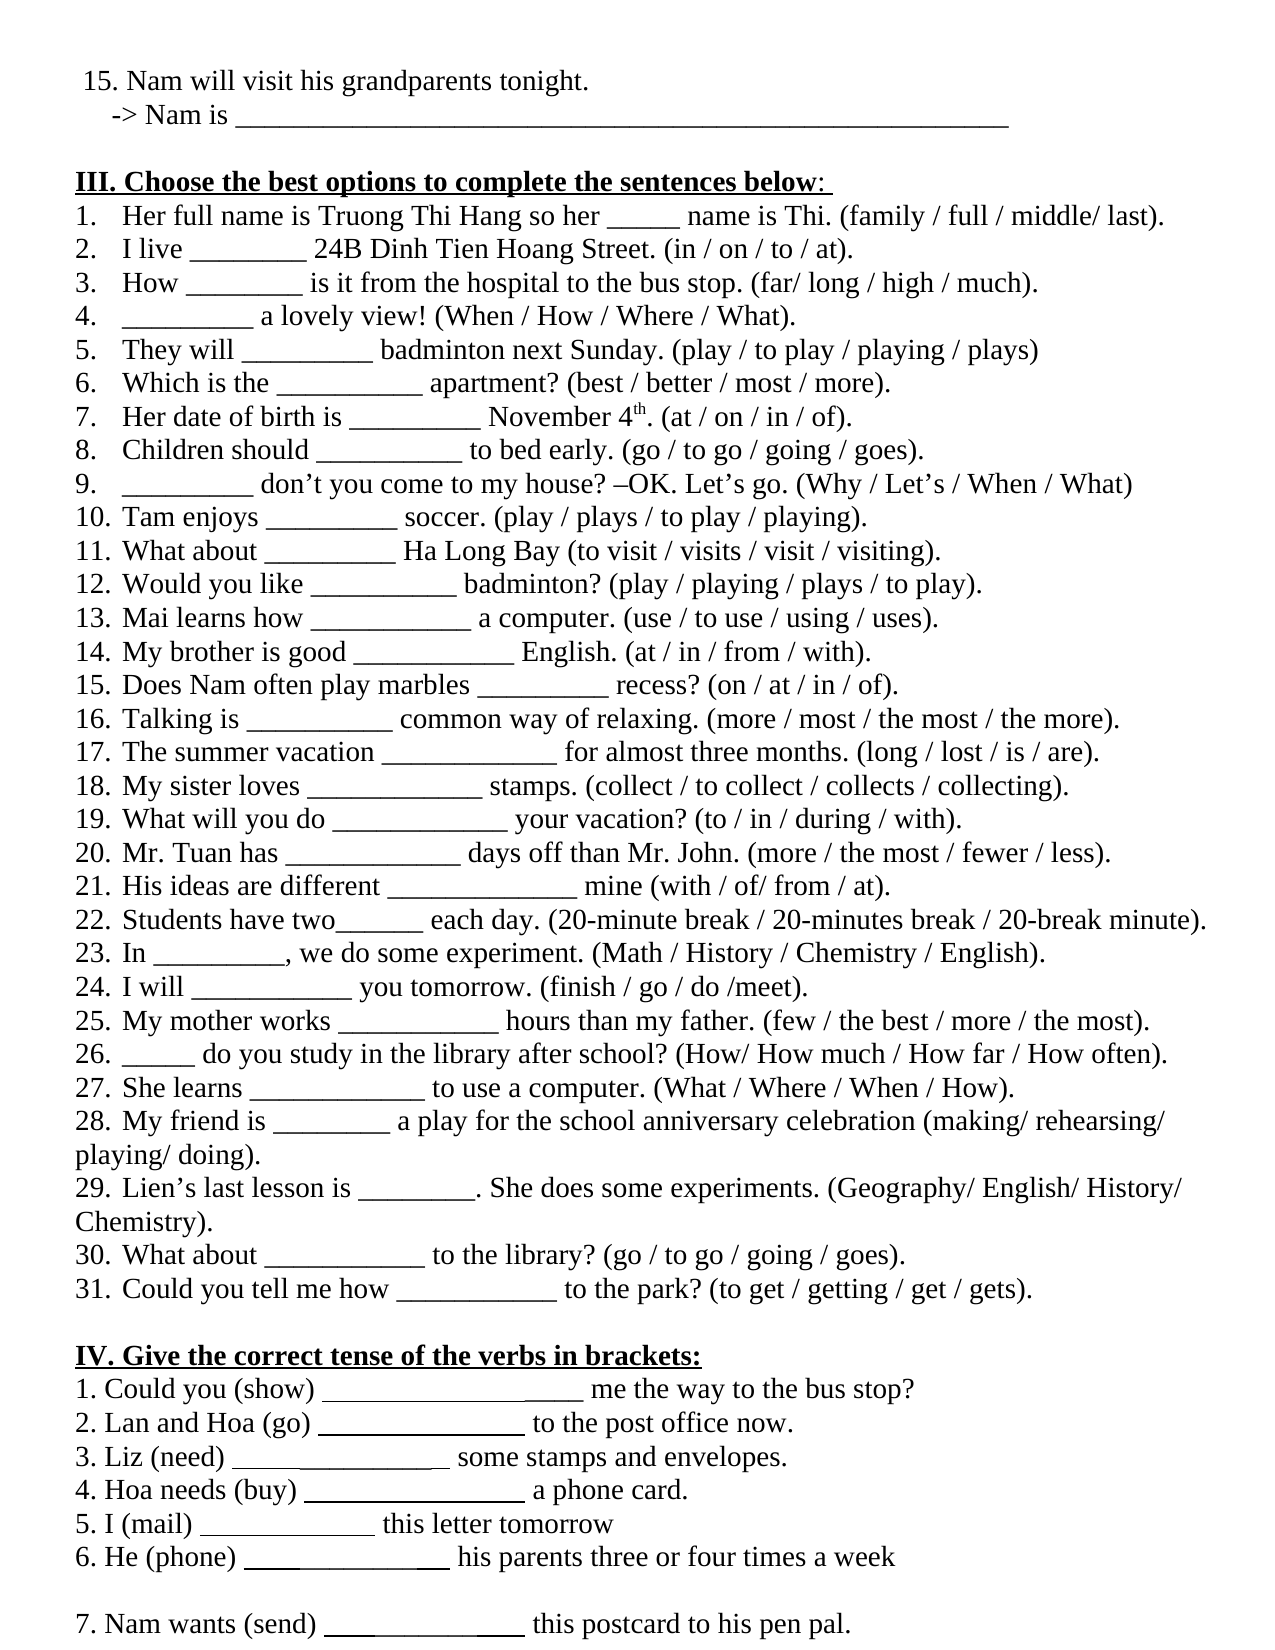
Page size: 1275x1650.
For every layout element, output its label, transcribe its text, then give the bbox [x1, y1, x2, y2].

list Her full name is Truong Thi Hang so her _____ name is Thi. (family / full / middle/ last). [75, 198, 1215, 231]
text IV. Give the correct tense of the verbs in brackets: [75, 1338, 1215, 1372]
text 2. Lan and Hoa (go) to the post office now. [75, 1405, 1215, 1439]
list I live ________ 24B Dinh Tien Hoang Street. (in / on / to / at). [75, 231, 1215, 265]
list Her date of birth is _________ November 4th. (at / on / in / of). [75, 399, 1215, 432]
list My friend is ________ a play for the school anniversary celebration (making/ rehearsing/ playing/ doing). [75, 1103, 1215, 1170]
list Does Nam often play marbles _________ recess? (on / at / in / of). [75, 667, 1215, 701]
list _________ a lovely view! (When / How / Where / What). [75, 298, 1215, 332]
text 7. Nam wants (send) _______ this postcard to his pen pal. [75, 1606, 1215, 1640]
list What about _________ Ha Long Bay (to visit / visits / visit / visiting). [75, 533, 1215, 567]
text 6. He (phone) ________ his parents three or four times a weekHHe [75, 1539, 1215, 1573]
text 3. Liz (need) _________ some stamps and envelopes. [75, 1439, 1215, 1472]
list _________ don’t you come to my house? –OK. Let’s go. (Why / Let’s / When / What) [75, 466, 1215, 499]
list My mother works ___________ hours than my father. (few / the best / more / the most). [75, 1003, 1215, 1036]
list Children should __________ to bed early. (go / to go / going / goes). [75, 432, 1215, 466]
list Which is the __________ apartment? (best / better / most / more). [75, 365, 1215, 399]
list They will _________ badminton next Sunday. (play / to play / playing / plays) [75, 332, 1215, 365]
list What will you do ____________ your vacation? (to / in / during / with). [75, 801, 1215, 835]
list In _________, we do some experiment. (Math / History / Chemistry / English). [75, 936, 1215, 969]
list _____ do you study in the library after school? (How/ How much / How far / How often). [75, 1036, 1215, 1070]
text 15. Nam will visit his grandparents tonight. [75, 63, 1215, 97]
list How ________ is it from the hospital to the bus stop. (far/ long / high / much). [75, 265, 1215, 298]
list Would you like __________ badminton? (play / playing / plays / to play). [75, 567, 1215, 600]
list Lien’s last lesson is ________. She does some experiments. (Geography/ English/ History/ Chemistry). [75, 1170, 1232, 1237]
list Could you tell me how ___________ to the park? (to get / getting / get / gets). [75, 1271, 1215, 1304]
list Talking is __________ common way of relaxing. (more / most / the most / the more). [75, 701, 1215, 734]
list My brother is good ___________ English. (at / in / from / with). [75, 634, 1215, 667]
text 1. Could you (show) ____ me the way to the bus stop? [75, 1372, 1215, 1405]
text III. Choose the best options to complete the sentences below: [75, 164, 1215, 198]
list My sister loves ____________ stamps. (collect / to collect / collects / collecting). [75, 768, 1215, 801]
text -> Nam is _____________________________________________________ [75, 97, 1215, 131]
list His ideas are different _____________ mine (with / of/ from / at). [75, 868, 1215, 902]
list She learns ____________ to use a computer. (What / Where / When / How). [75, 1070, 1215, 1103]
list The summer vacation ____________ for almost three months. (long / lost / is / are). [75, 734, 1215, 768]
list Mr. Tuan has ____________ days off than Mr. John. (more / the most / fewer / less). [75, 835, 1215, 868]
list Mai learns how ___________ a computer. (use / to use / using / uses). [75, 600, 1215, 634]
list I will ___________ you tomorrow. (finish / go / do /meet). [75, 969, 1215, 1003]
list What about ___________ to the library? (go / to go / going / goes). [75, 1237, 1215, 1271]
text 4. Hoa needs (buy) a phone card. [75, 1472, 1215, 1506]
list Tam enjoys _________ soccer. (play / plays / to play / playing). [75, 499, 1215, 533]
text 5. I (mail) this letter tomorrow [75, 1506, 1215, 1539]
list Students have two______ each day. (20-minute break / 20-minutes break / 20-break minute). [75, 902, 1275, 936]
